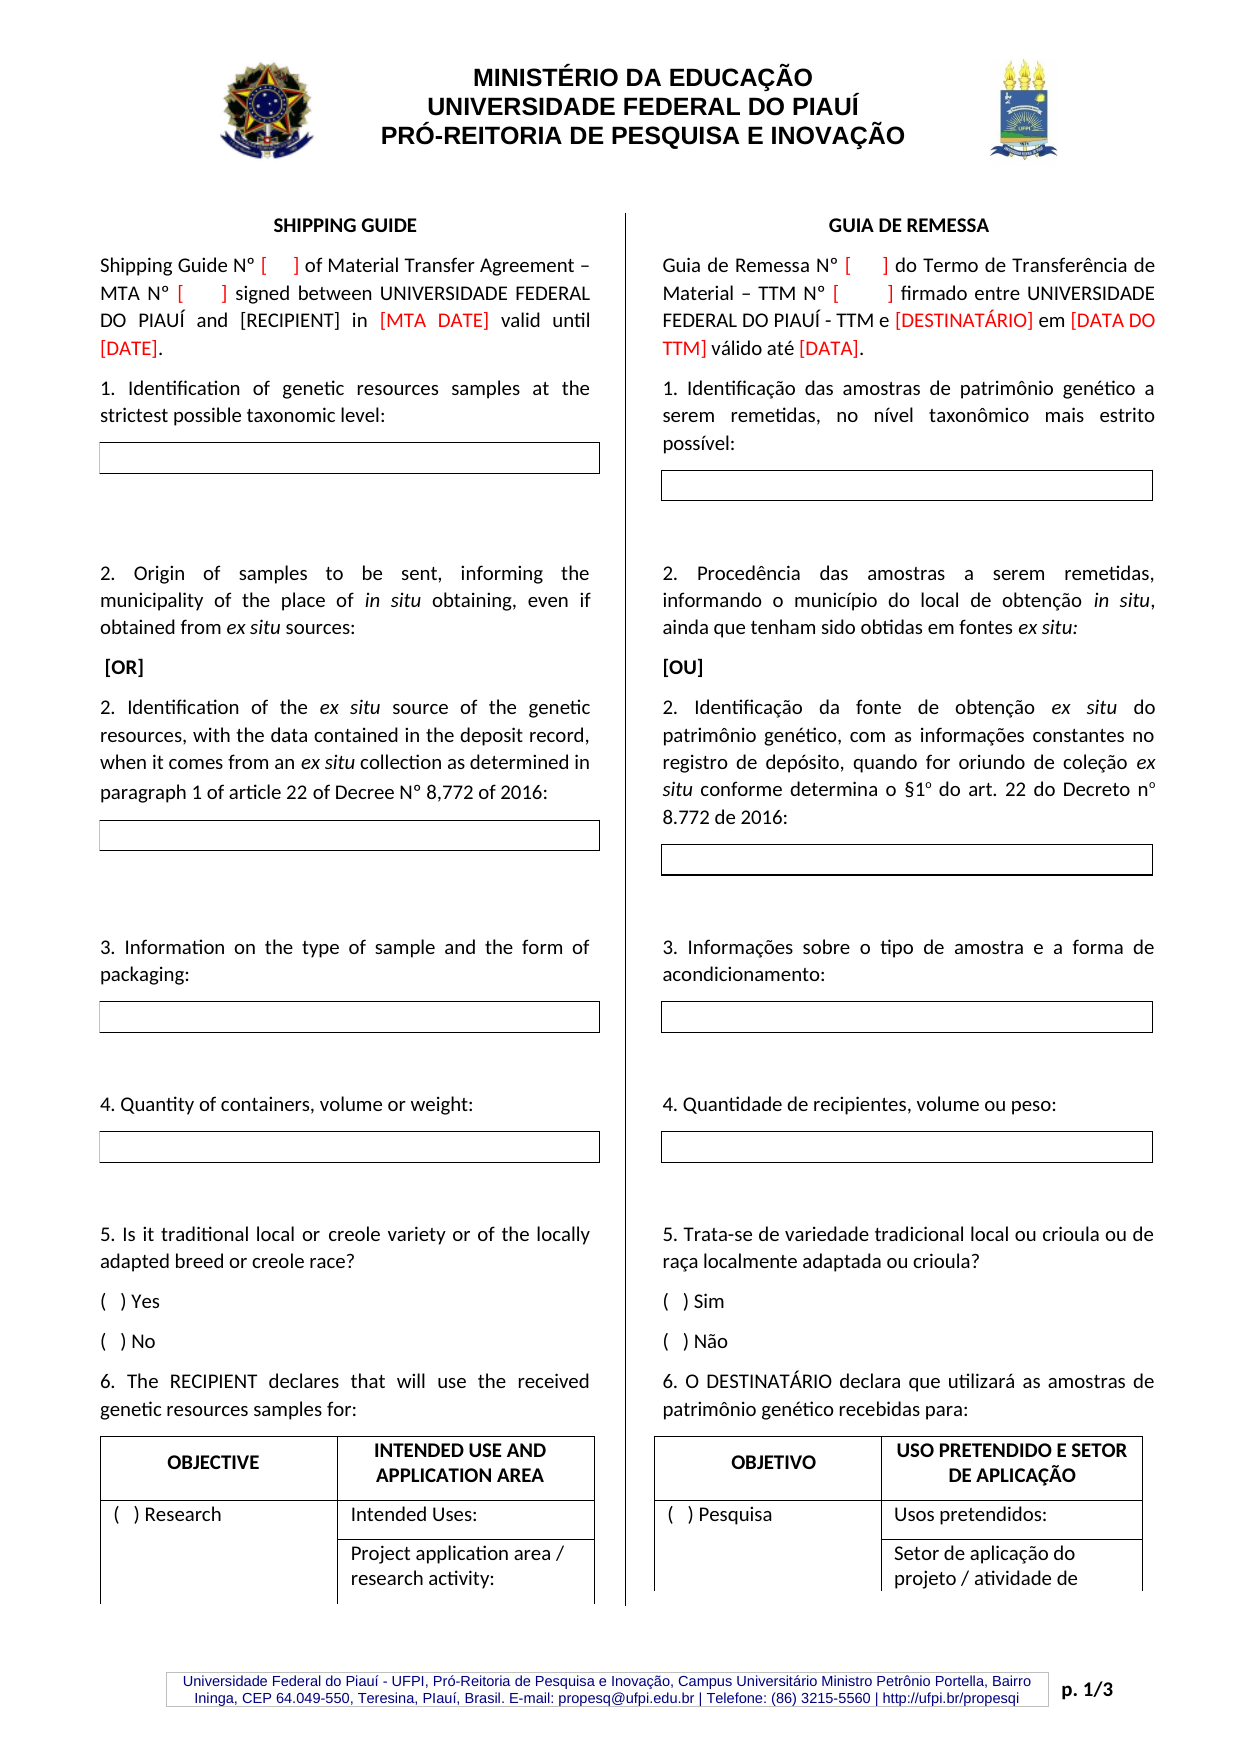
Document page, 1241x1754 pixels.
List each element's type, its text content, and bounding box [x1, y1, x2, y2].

table_cell 6. O DESTINATÁRIO declara que utilizará as amostras de patrimônio genético recebidas para: [626, 1369, 1167, 1606]
table_cell 3. Informações sobre o tipo de amostra e a forma de acondicionamento: [626, 934, 1167, 1091]
table_cell 5. Is it traditional local or creole variety or of the locally adapted breed or creole race? ( ) Yes ( ) No [89, 1221, 625, 1368]
table_cell 2. Procedência das amostras a serem remetidas, informando o município do local de obtenção in situ, ainda que tenham sido obtidas em fontes ex situ: [OU] [626, 560, 1167, 694]
table_cell Shipping Guide Nº [ ] of Material Transfer Agreement – MTA Nº [ ] signed between UNIVERSIDADE FEDERAL DO PIAUÍ and [RECIPIENT] in [MTA DATE] valid until [DATE]. [89, 253, 625, 375]
table_cell Guia de Remessa Nº [ ] do Termo de Transferência de Material – TTM Nº [ ] firmado entre UNIVERSIDADE FEDERAL DO PIAUÍ - TTM e [DESTINATÁRIO] em [DATA DO TTM] válido até [DATA]. [626, 253, 1167, 375]
picture [215, 59, 322, 166]
table_cell 3. Information on the type of sample and the form of packaging: [89, 934, 625, 1091]
table_header GUIA DE REMESSA [626, 213, 1167, 253]
table_cell 4. Quantity of containers, volume or weight: [89, 1091, 625, 1221]
table_header SHIPPING GUIDE [89, 213, 625, 253]
table_cell 1. Identification of genetic resources samples at the strictest possible taxonomic level: [89, 375, 625, 560]
table_cell 1. Identificação das amostras de patrimônio genético a serem remetidas, no nível taxonômico mais estrito possível: [626, 375, 1167, 560]
table_cell 4. Quantidade de recipientes, volume ou peso: [626, 1091, 1167, 1221]
table_cell 2. Identificação da fonte de obtenção ex situ do patrimônio genético, com as informações constantes no registro de depósito, quando for oriundo de coleção ex situ conforme determina o §1o do art. 22 do Decreto no 8.772 de 2016: [626, 694, 1167, 934]
table_cell 2. Identification of the ex situ source of the genetic resources, with the data contained in the deposit record, when it comes from an ex situ collection as determined in paragraph 1 of article 22 of Decree Nº 8,772 of 2016: [89, 694, 625, 934]
picture [990, 59, 1058, 166]
table_cell 6. The RECIPIENT declares that will use the received genetic resources samples for: [89, 1369, 625, 1606]
table_cell 2. Origin of samples to be sent, informing the municipality of the place of in situ obtaining, even if obtained from ex situ sources: [OR] [89, 560, 625, 694]
table_cell 5. Trata-se de variedade tradicional local ou crioula ou de raça localmente adaptada ou crioula? ( ) Sim ( ) Não [626, 1221, 1167, 1368]
